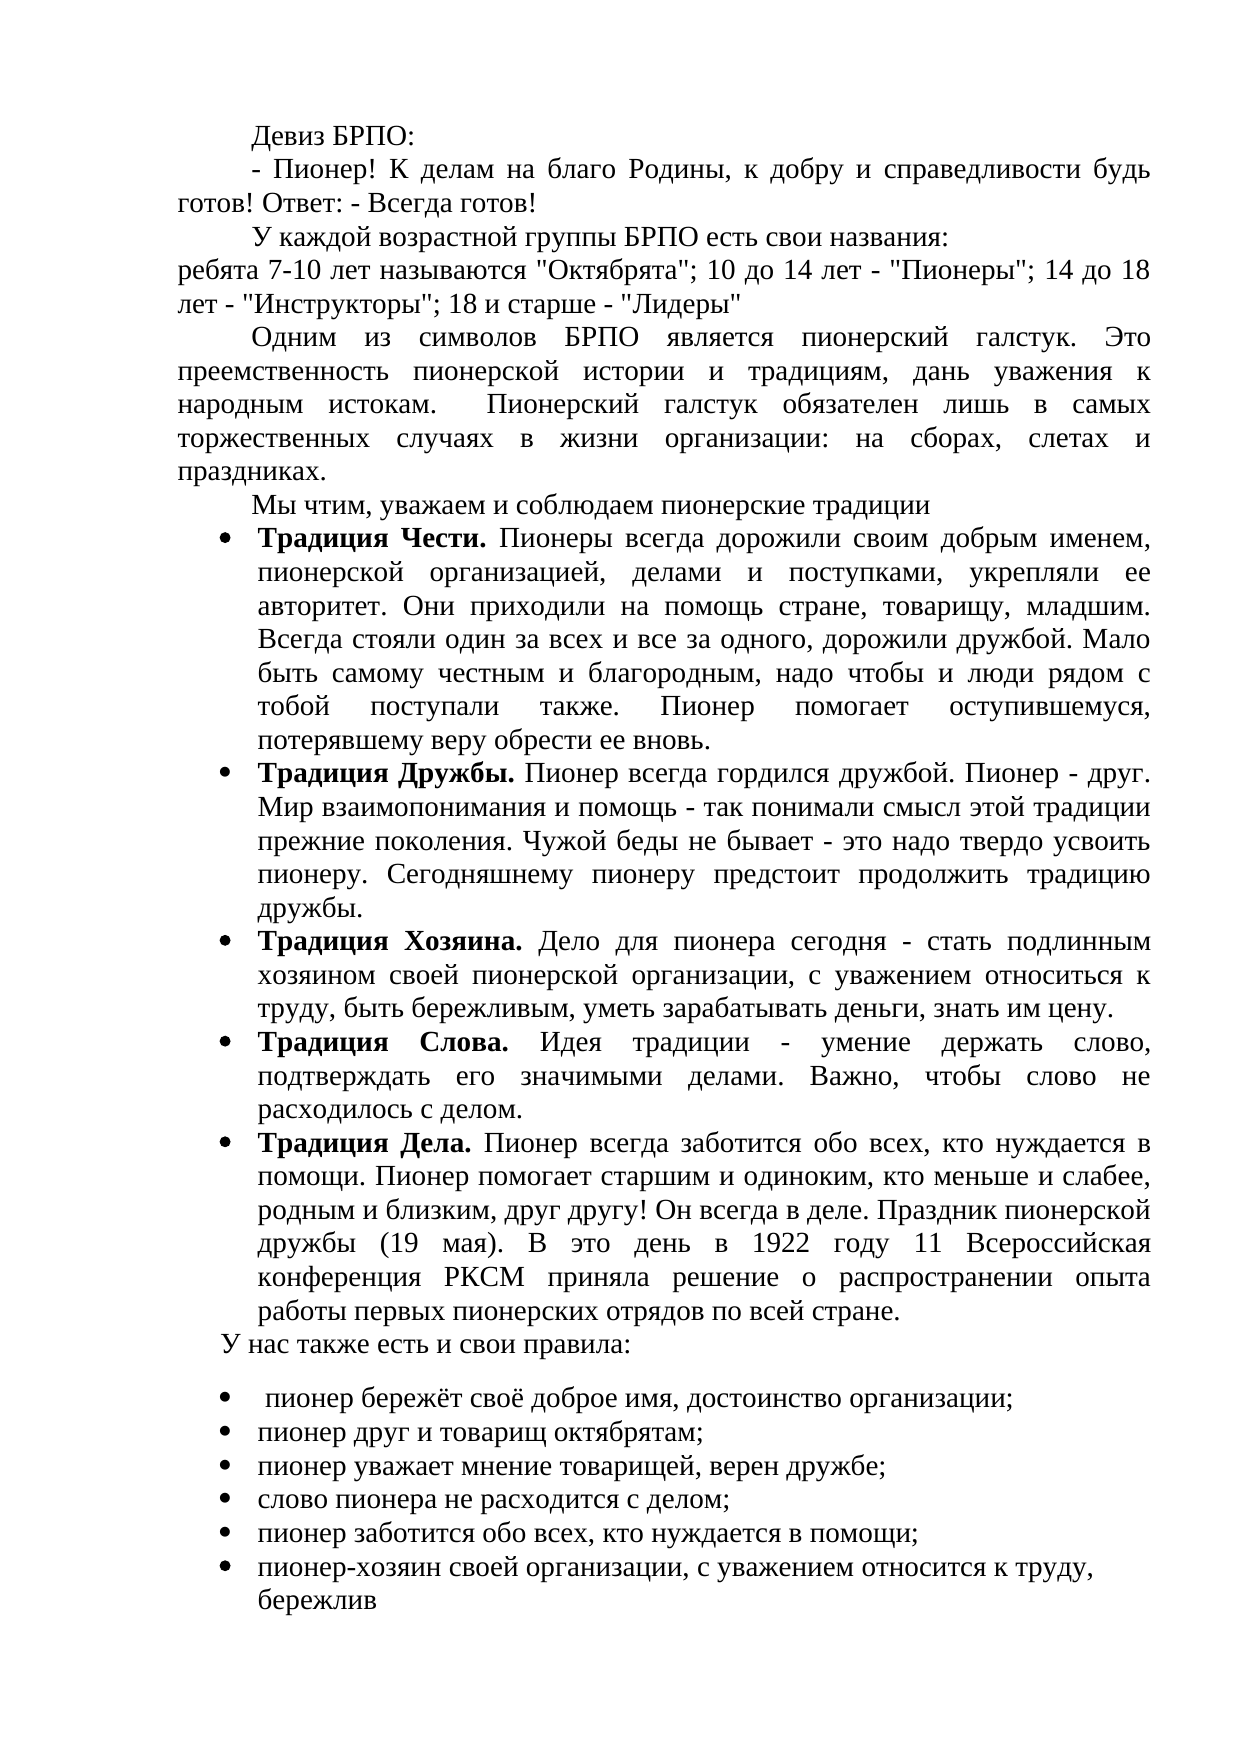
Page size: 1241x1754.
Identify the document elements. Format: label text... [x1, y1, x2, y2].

list Традиция Дружбы. Пионер всегда гордился дружбой. Пионер - друг. Мир взаимопонимания и помощь - так понимали смысл этой традиции прежние поколения. Чужой беды не бывает - это надо твердо усвоить пионеру. Сегодняшнему пионеру предстоит продолжить традицию дружбы. [220, 756, 1152, 923]
list пионер бережёт своё доброе имя, достоинство организации; [220, 1381, 1152, 1414]
list пионер друг и товарищ октябрятам; [220, 1414, 1152, 1448]
list слово пионера не расходится с делом; [220, 1481, 1152, 1515]
text - Пионер! К делам на благо Родины, к добру и справедливости будь готов! Ответ: - Всегда готов! [177, 152, 1152, 219]
text ребята 7-10 лет называются "Октябрята"; 10 до 14 лет - "Пионеры"; 14 до 18 лет - "Инструкторы"; 18 и старше - "Лидеры" [177, 252, 1152, 319]
text Одним из символов БРПО является пионерский галстук. Это преемственность пионерской истории и традициям, дань уважения к народным истокам. Пионерский галстук обязателен лишь в самых торжественных случаях в жизни организации: на сборах, слетах и праздниках. [177, 319, 1152, 487]
text Мы чтим, уважаем и соблюдаем пионерские традиции [177, 487, 1152, 521]
list Традиция Хозяина. Дело для пионера сегодня - стать подлинным хозяином своей пионерской организации, с уважением относиться к труду, быть бережливым, уметь зарабатывать деньги, знать им цену. [220, 923, 1152, 1024]
list Традиция Слова. Идея традиции - умение держать слово, подтверждать его значимыми делами. Важно, чтобы слово не расходилось с делом. [220, 1024, 1152, 1125]
list Традиция Дела. Пионер всегда заботится обо всех, кто нуждается в помощи. Пионер помогает старшим и одиноким, кто меньше и слабее, родным и близким, друг другу! Он всегда в деле. Праздник пионерской дружбы (19 мая). В это день в 1922 году 11 Всероссийская конференция РКСМ приняла решение о распространении опыта работы первых пионерских отрядов по всей стране. [220, 1125, 1152, 1326]
list пионер уважает мнение товарищей, верен дружбе; [220, 1448, 1152, 1481]
list пионер-хозяин своей организации, с уважением относится к труду, бережлив [220, 1549, 1152, 1616]
list Традиция Чести. Пионеры всегда дорожили своим добрым именем, пионерской организацией, делами и поступками, укрепляли ее авторитет. Они приходили на помощь стране, товарищу, младшим. Всегда стояли один за всех и все за одного, дорожили дружбой. Мало быть самому честным и благородным, надо чтобы и люди рядом с тобой поступали также. Пионер помогает оступившемуся, потерявшему веру обрести ее вновь. [220, 521, 1152, 756]
text У нас также есть и свои правила: [177, 1326, 1152, 1360]
text Девиз БРПО: [177, 118, 1152, 152]
text У каждой возрастной группы БРПО есть свои названия: [177, 219, 1152, 252]
list пионер заботится обо всех, кто нуждается в помощи; [220, 1515, 1152, 1549]
